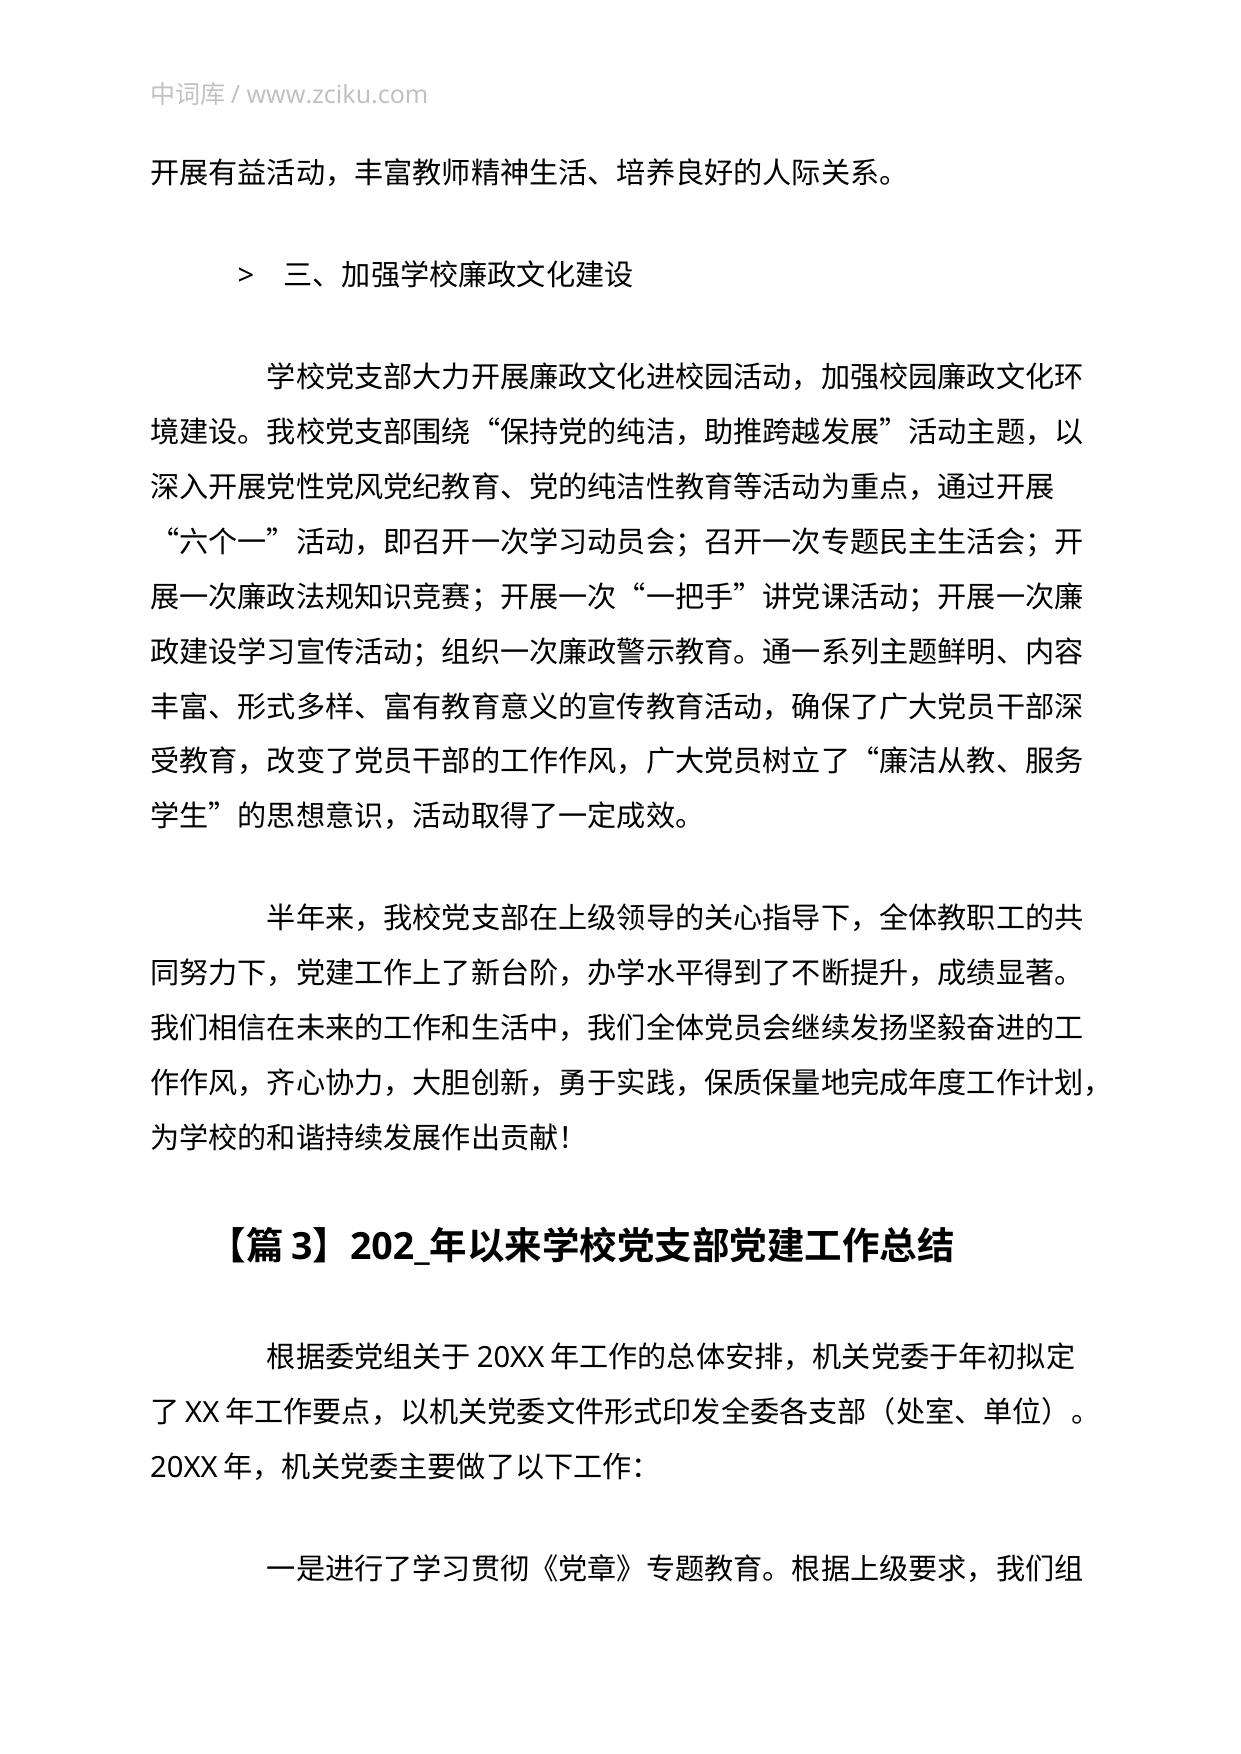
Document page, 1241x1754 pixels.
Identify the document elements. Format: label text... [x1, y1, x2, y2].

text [150, 150, 1090, 192]
text 半年来，我校党支部在上级领导的关心指导下，全体教职工的共同努力下，党建工作上了新台阶，办学水平得到了不断提升，成绩显著。我们相信在未来的工作和生活中，我们全体党员会继续发扬坚毅奋进的工作作风，齐心协力，大胆创新，勇于实践，保质保量地完成年度工作计划，为学校的和谐持续发展作出贡献！ [150, 895, 1090, 1157]
text 根据委党组关于20XX年工作的总体安排，机关党委于年初拟定了XX年工作要点，以机关党委文件形式印发全委各支部（处室、单位）。20XX年，机关党委主要做了以下工作： [150, 1334, 1090, 1486]
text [150, 1546, 1090, 1588]
text 学校党支部大力开展廉政文化进校园活动，加强校园廉政文化环境建设。我校党支部围绕“保持党的纯洁，助推跨越发展”活动主题，以深入开展党性党风党纪教育、党的纯洁性教育等活动为重点，通过开展“六个一”活动，即召开一次学习动员会；召开一次专题民主生活会；开展一次廉政法规知识竞赛；开展一次“一把手”讲党课活动；开展一次廉政建设学习宣传活动；组织一次廉政警示教育。通一系列主题鲜明、内容丰富、形式多样、富有教育意义的宣传教育活动，确保了广大党员干部深受教育，改变了党员干部的工作作风，广大党员树立了“廉洁从教、服务学生”的思想意识，活动取得了一定成效。 [150, 354, 1090, 835]
text > 三、加强学校廉政文化建设 [150, 252, 1090, 294]
text 【篇3】202_年以来学校党支部党建工作总结 [150, 1216, 1090, 1271]
